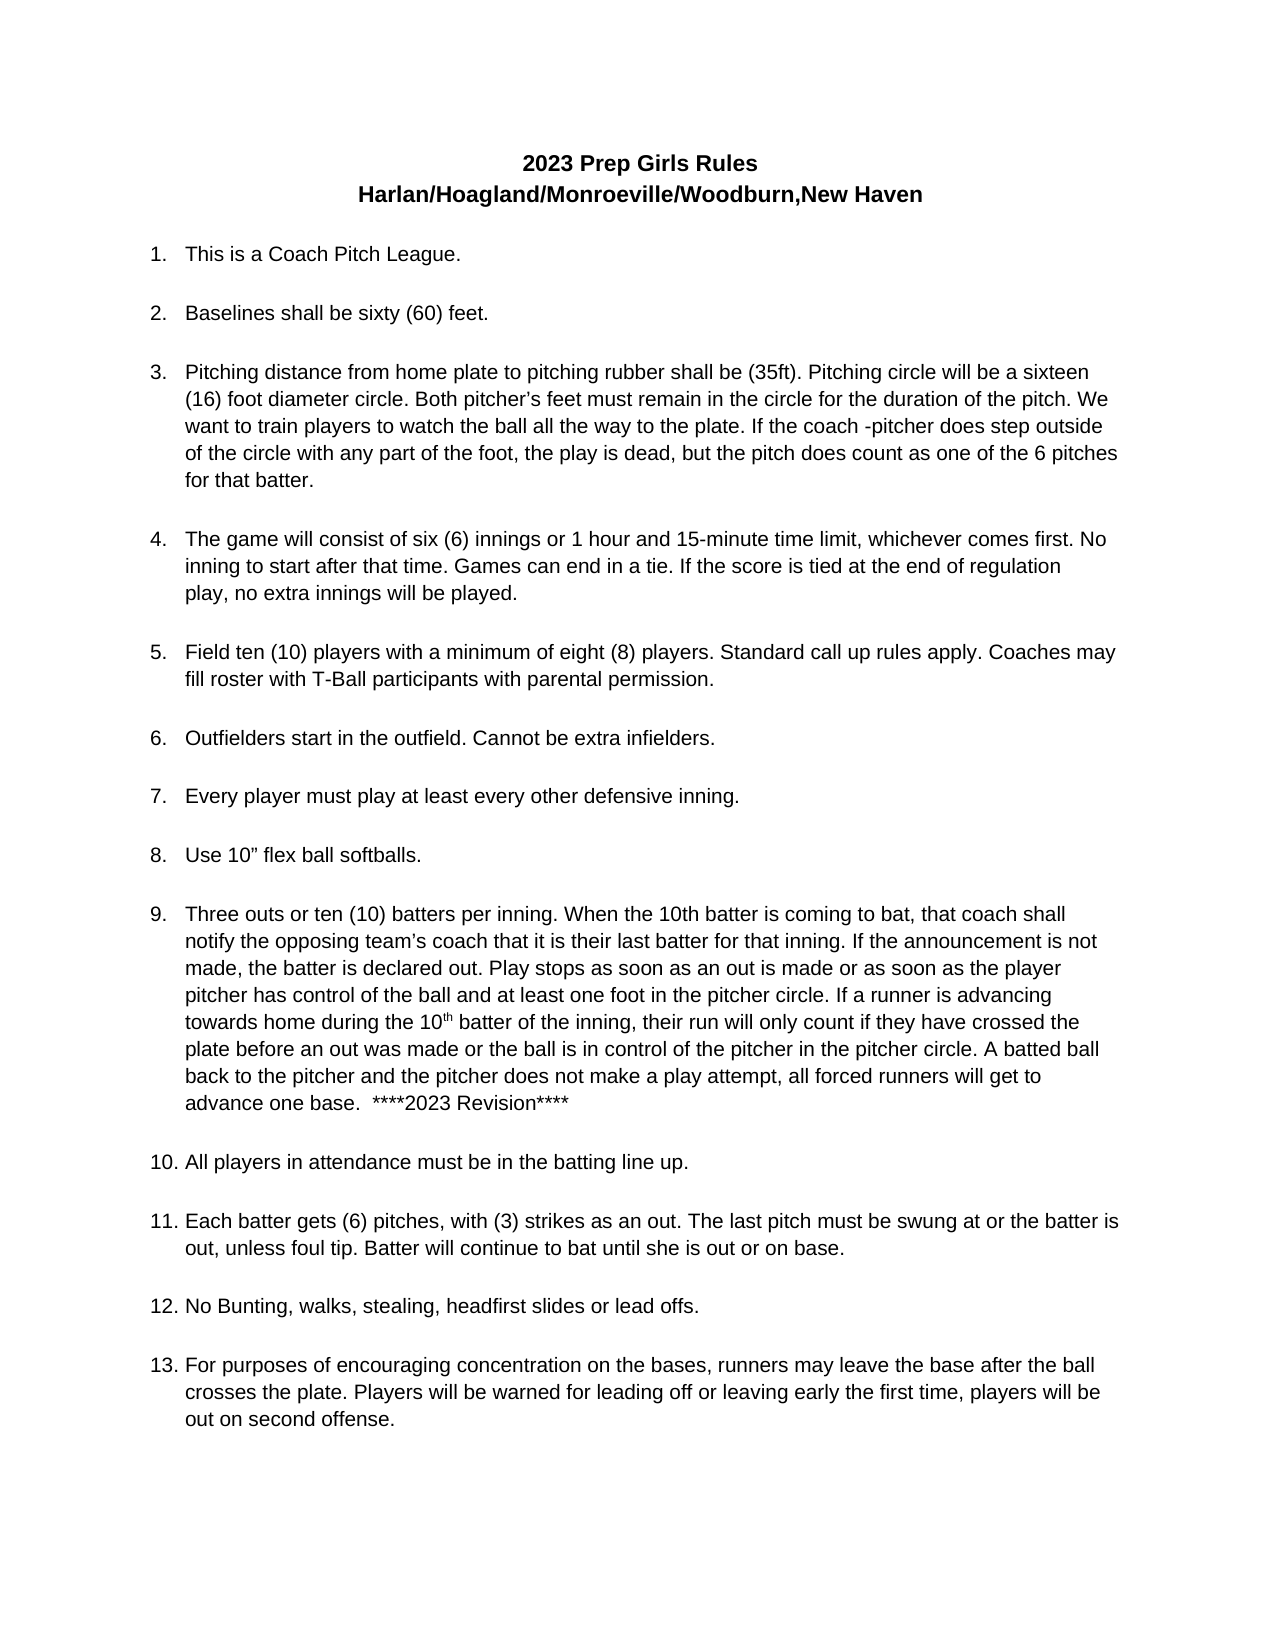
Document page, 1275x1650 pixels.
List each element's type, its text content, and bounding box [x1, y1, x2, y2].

text 2023 Prep Girls Rules [156, 150, 1124, 176]
list Field ten (10) players with a minimum of eight (8) players. Standard call up rules apply. Coaches may fill roster with T-Ball participants with parental permission. [150, 639, 1125, 690]
list Outfielders start in the outfield. Cannot be extra infielders. [150, 725, 1125, 749]
list This is a Coach Pitch League. [150, 242, 1125, 266]
list Every player must play at least every other defensive inning. [150, 784, 1125, 808]
text Harlan/Hoagland/Monroeville/Woodburn,New Haven [156, 181, 1125, 208]
list Pitching distance from home plate to pitching rubber shall be (35ft). Pitching circle will be a sixteen (16) foot diameter circle. Both pitcher’s feet must remain in the circle for the duration of the pitch. We want to train players to watch the ball all the way to the plate. If the coach -pitcher does step outside of the circle with any part of the foot, the play is dead, but the pitch does count as one of the 6 pitches for that batter. [150, 360, 1125, 492]
list Each batter gets (6) pitches, with (3) strikes as an out. The last pitch must be swung at or the batter is out, unless foul tip. Batter will continue to bat until she is out or on base. [150, 1208, 1125, 1259]
list Use 10” flex ball softballs. [150, 843, 1125, 867]
list Three outs or ten (10) batters per inning. When the 10th batter is coming to bat, that coach shall notify the opposing team’s coach that it is their last batter for that inning. If the announcement is not made, the batter is declared out. Play stops as soon as an out is made or as soon as the player pitcher has control of the ball and at least one foot in the pitcher circle. If a runner is advancing towards home during the 10th batter of the inning, their run will only count if they have crossed the plate before an out was made or the ball is in control of the pitcher in the pitcher circle. A batted ball back to the pitcher and the pitcher does not make a play attempt, all forced runners will get to advance one base. ****2023 Revision**** [150, 902, 1125, 1115]
list Baselines shall be sixty (60) feet. [150, 301, 1125, 325]
list For purposes of encouraging concentration on the bases, runners may leave the base after the ball crosses the plate. Players will be warned for leading off or leaving early the first time, players will be out on second offense. [150, 1353, 1125, 1431]
list The game will consist of six (6) innings or 1 hour and 15-minute time limit, whichever comes first. No inning to start after that time. Games can end in a tie. If the score is tied at the end of regulation play, no extra innings will be played. [150, 527, 1125, 604]
list No Bunting, walks, stealing, headfirst slides or lead offs. [150, 1294, 1125, 1318]
list All players in attendance must be in the batting line up. [150, 1150, 1125, 1174]
